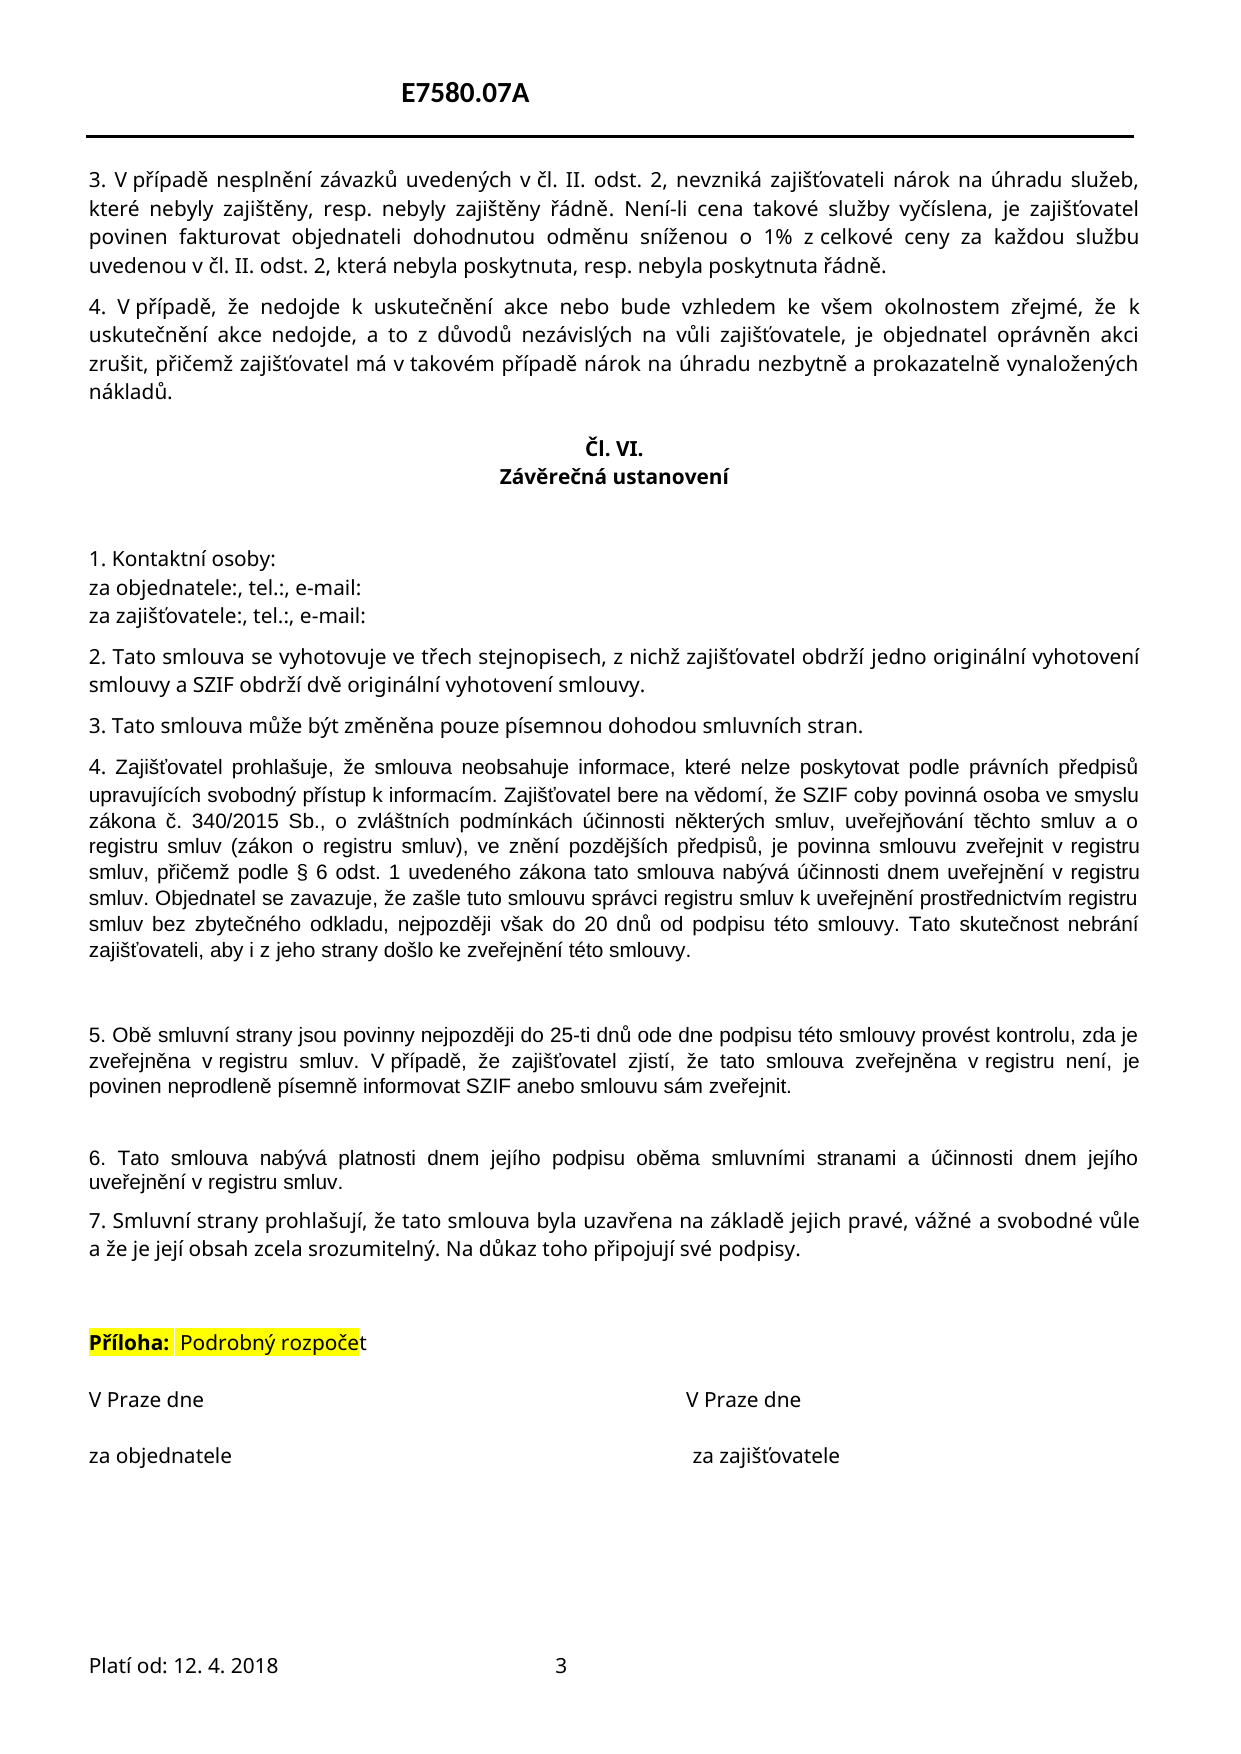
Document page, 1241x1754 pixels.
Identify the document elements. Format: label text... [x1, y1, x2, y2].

text 5. Obě smluvní strany jsou povinny nejpozději do 25-ti dnů ode dne podpisu této smlouvy provést kontrolu, zda je zveřejněna v registru smluv. V případě, že zajišťovatel zjistí, že tato smlouva zveřejněna v registru není, je povinen neprodleně písemně informovat SZIF anebo smlouvu sám zveřejnit. [89, 1023, 1140, 1098]
text Příloha: Podrobný rozpočet [359, 1328, 1140, 1356]
text 7. Smluvní strany prohlašují, že tato smlouva byla uzavřena na základě jejich pravé, vážné a svobodné vůle a že je její obsah zcela srozumitelný. Na důkaz toho připojují své podpisy. [89, 1206, 1140, 1263]
text Čl. VI. [89, 434, 1140, 462]
text 3. Tato smlouva může být změněna pouze písemnou dohodou smluvních stran. [89, 711, 1140, 740]
text 2. Tato smlouva se vyhotovuje ve třech stejnopisech, z nichž zajišťovatel obdrží jedno originální vyhotovení smlouvy a SZIF obdrží dvě originální vyhotovení smlouvy. [89, 642, 1140, 699]
text 4. V případě, že nedojde k uskutečnění akce nebo bude vzhledem ke všem okolnostem zřejmé, že k uskutečnění akce nedojde, a to z důvodů nezávislých na vůli zajišťovatele, je objednatel oprávněn akci zrušit, přičemž zajišťovatel má v takovém případě nárok na úhradu nezbytně a prokazatelně vynaložených nákladů. [89, 292, 1140, 406]
text za objednatele:, tel.:, e-mail: [89, 573, 1140, 601]
text 1. Kontaktní osoby: [89, 544, 1140, 573]
text Závěrečná ustanovení [89, 462, 1140, 491]
text 6. Tato smlouva nabývá platnosti dnem jejího podpisu oběma smluvními stranami a účinnosti dnem jejího uveřejnění v registru smluv. [89, 1146, 1140, 1193]
text za zajišťovatele:, tel.:, e-mail: [89, 601, 1140, 629]
text 4. Zajišťovatel prohlašuje, že smlouva neobsahuje informace, které nelze poskytovat podle právních předpisů upravujících svobodný přístup k informacím. Zajišťovatel bere na vědomí, že SZIF coby povinná osoba ve smyslu zákona č. 340/2015 Sb., o zvláštních podmínkách účinnosti některých smluv, uveřejňování těchto smluv a o registru smluv (zákon o registru smluv), ve znění pozdějších předpisů, je povinna smlouvu zveřejnit v registru smluv, přičemž podle § 6 odst. 1 uvedeného zákona tato smlouva nabývá účinnosti dnem uveřejnění v registru smluv. Objednatel se zavazuje, že zašle tuto smlouvu správci registru smluv k uveřejnění prostřednictvím registru smluv bez zbytečného odkladu, nejpozději však do 20 dnů od podpisu této smlouvy. Tato skutečnost nebrání zajišťovateli, aby i z jeho strany došlo ke zveřejnění této smlouvy. [89, 752, 1140, 962]
text za objednatele za zajišťovatele [89, 1442, 1140, 1470]
text 3. V případě nesplnění závazků uvedených v čl. II. odst. 2, nevzniká zajišťovateli nárok na úhradu služeb, které nebyly zajištěny, resp. nebyly zajištěny řádně. Není-li cena takové služby vyčíslena, je zajišťovatel povinen fakturovat objednateli dohodnutou odměnu sníženou o 1% z celkové ceny za každou službu uvedenou v čl. II. odst. 2, která nebyla poskytnuta, resp. nebyla poskytnuta řádně. [89, 166, 1140, 279]
text V Praze dne V Praze dne [89, 1385, 1140, 1413]
